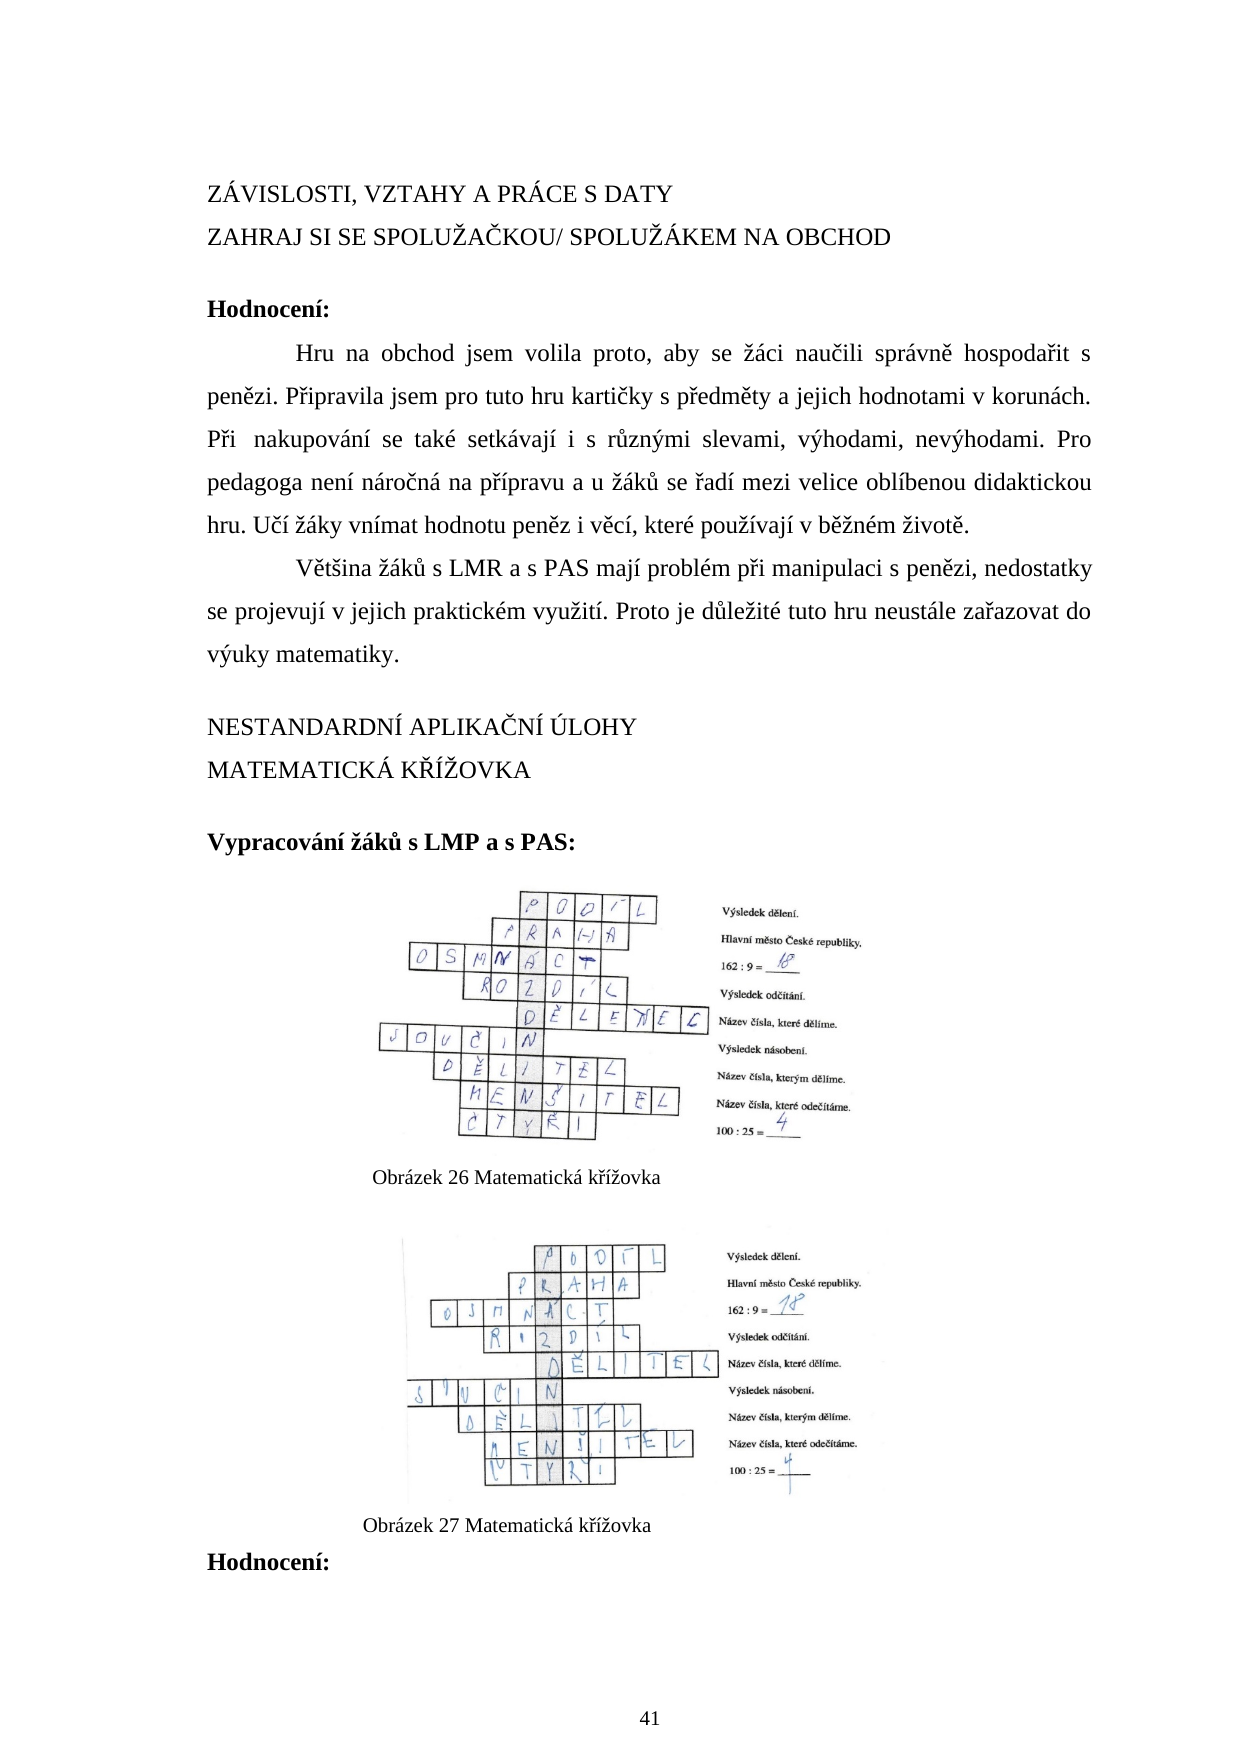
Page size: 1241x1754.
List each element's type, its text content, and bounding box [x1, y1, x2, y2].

text Většina žáků s LMR a s PAS mají problém při manipulaci s penězi, nedostatky se projevují v jejich praktickém využití. Proto je důležité tuto hru neustále zařazovat do výuky matematiky. [207, 553, 1092, 668]
text Hru na obchod jsem volila proto, aby se žáci naučili správně hospodařit s penězi. Připravila jsem pro tuto hru kartičky s předměty a jejich hodnotami v korunách. Při nakupování se také setkávají i s různými slevami, výhodami, nevýhodami. Pro pedagoga není náročná na přípravu a u žáků se řadí mezi velice oblíbenou didaktickou hru. Učí žáky vnímat hodnotu peněz i věcí, které používají v běžném životě. [207, 338, 1092, 539]
text ZÁVISLOSTI, VZTAHY A PRÁCE S DATY ZAHRAJ SI SE SPOLUŽAČKOU/ SPOLUŽÁKEM NA OBCHOD [207, 179, 1092, 251]
picture [372, 885, 869, 1156]
text Vypracování žáků s LMP a s PAS: [207, 827, 1092, 856]
text MATEMATICKÁ KŘÍŽOVKA [207, 755, 1092, 784]
text NESTANDARDNÍ APLIKAČNÍ ÚLOHY [207, 712, 1092, 741]
picture [362, 1224, 889, 1504]
text Hodnocení: [207, 294, 1092, 323]
